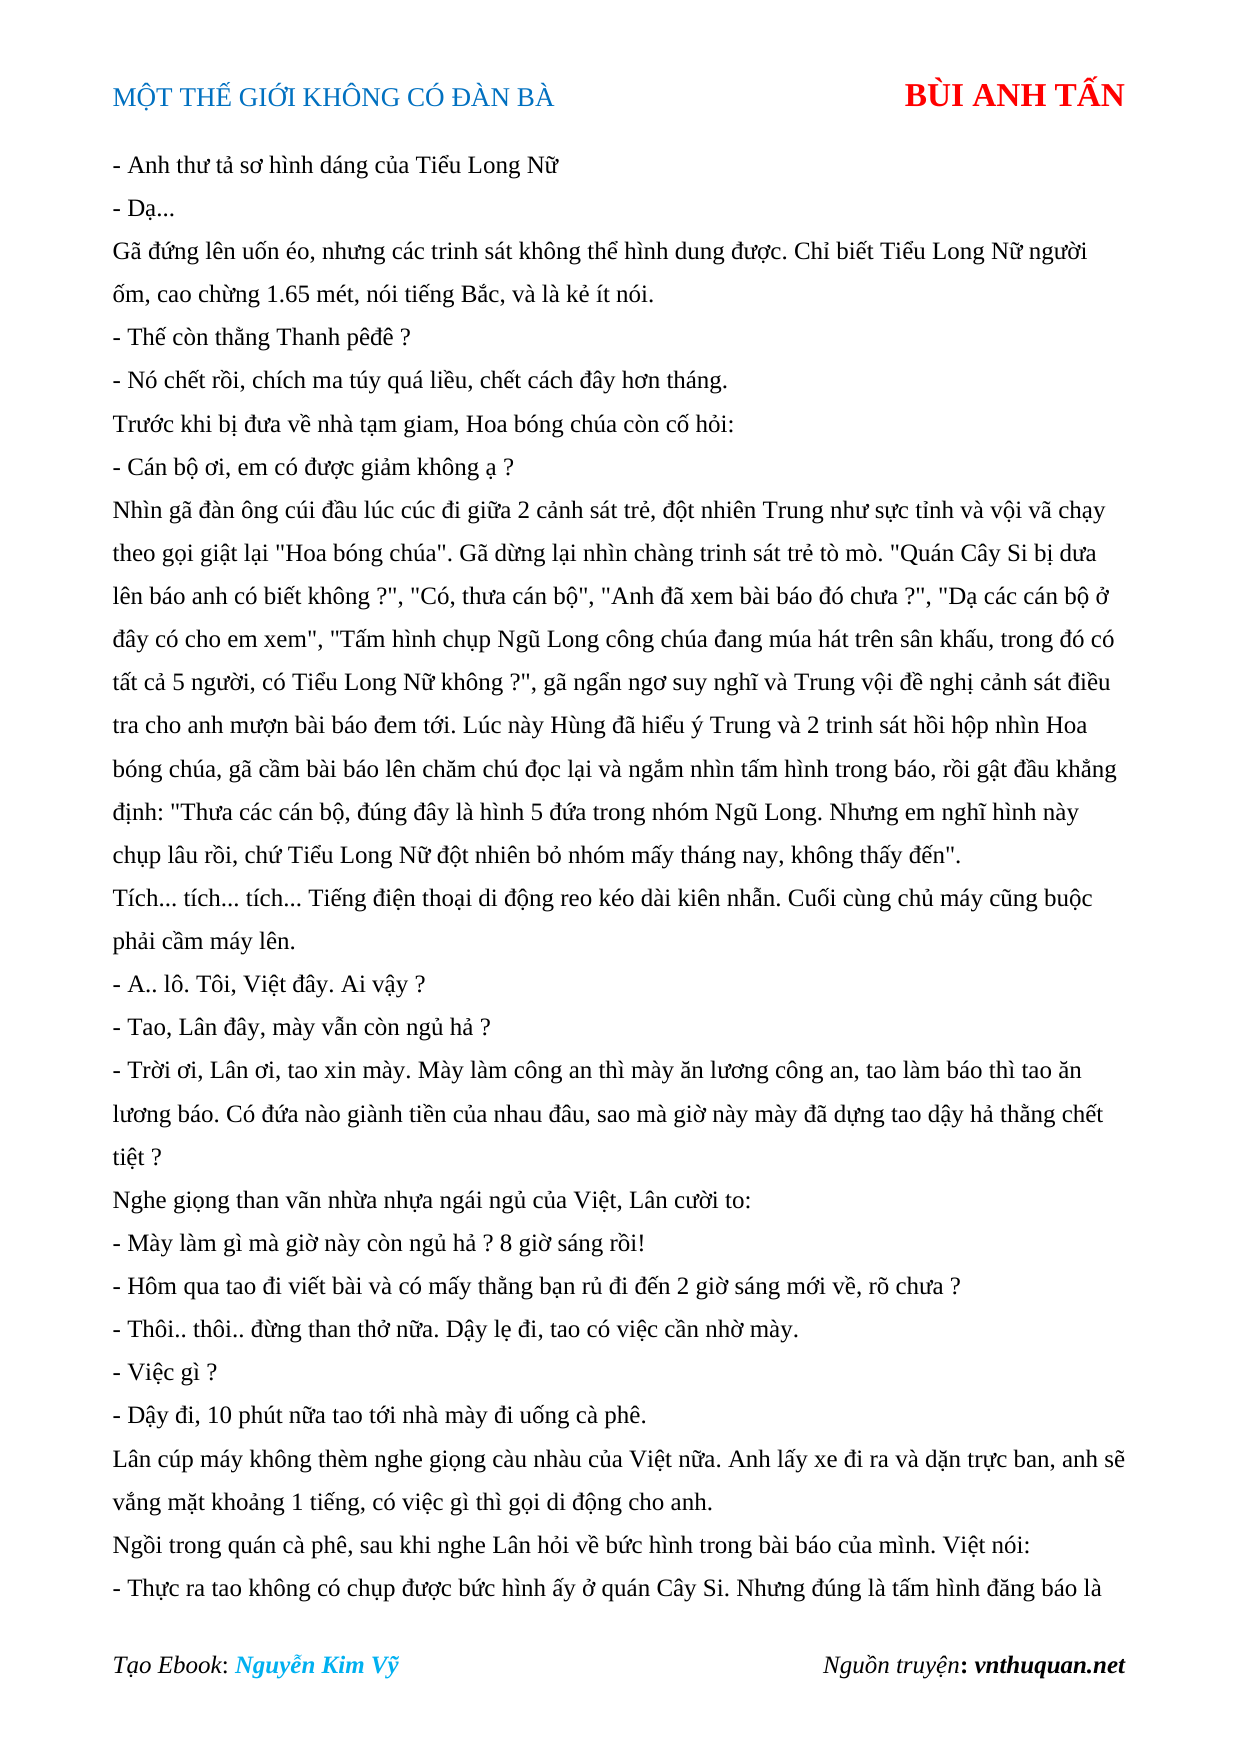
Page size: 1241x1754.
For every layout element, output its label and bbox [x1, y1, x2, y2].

text [112, 150, 1128, 1602]
